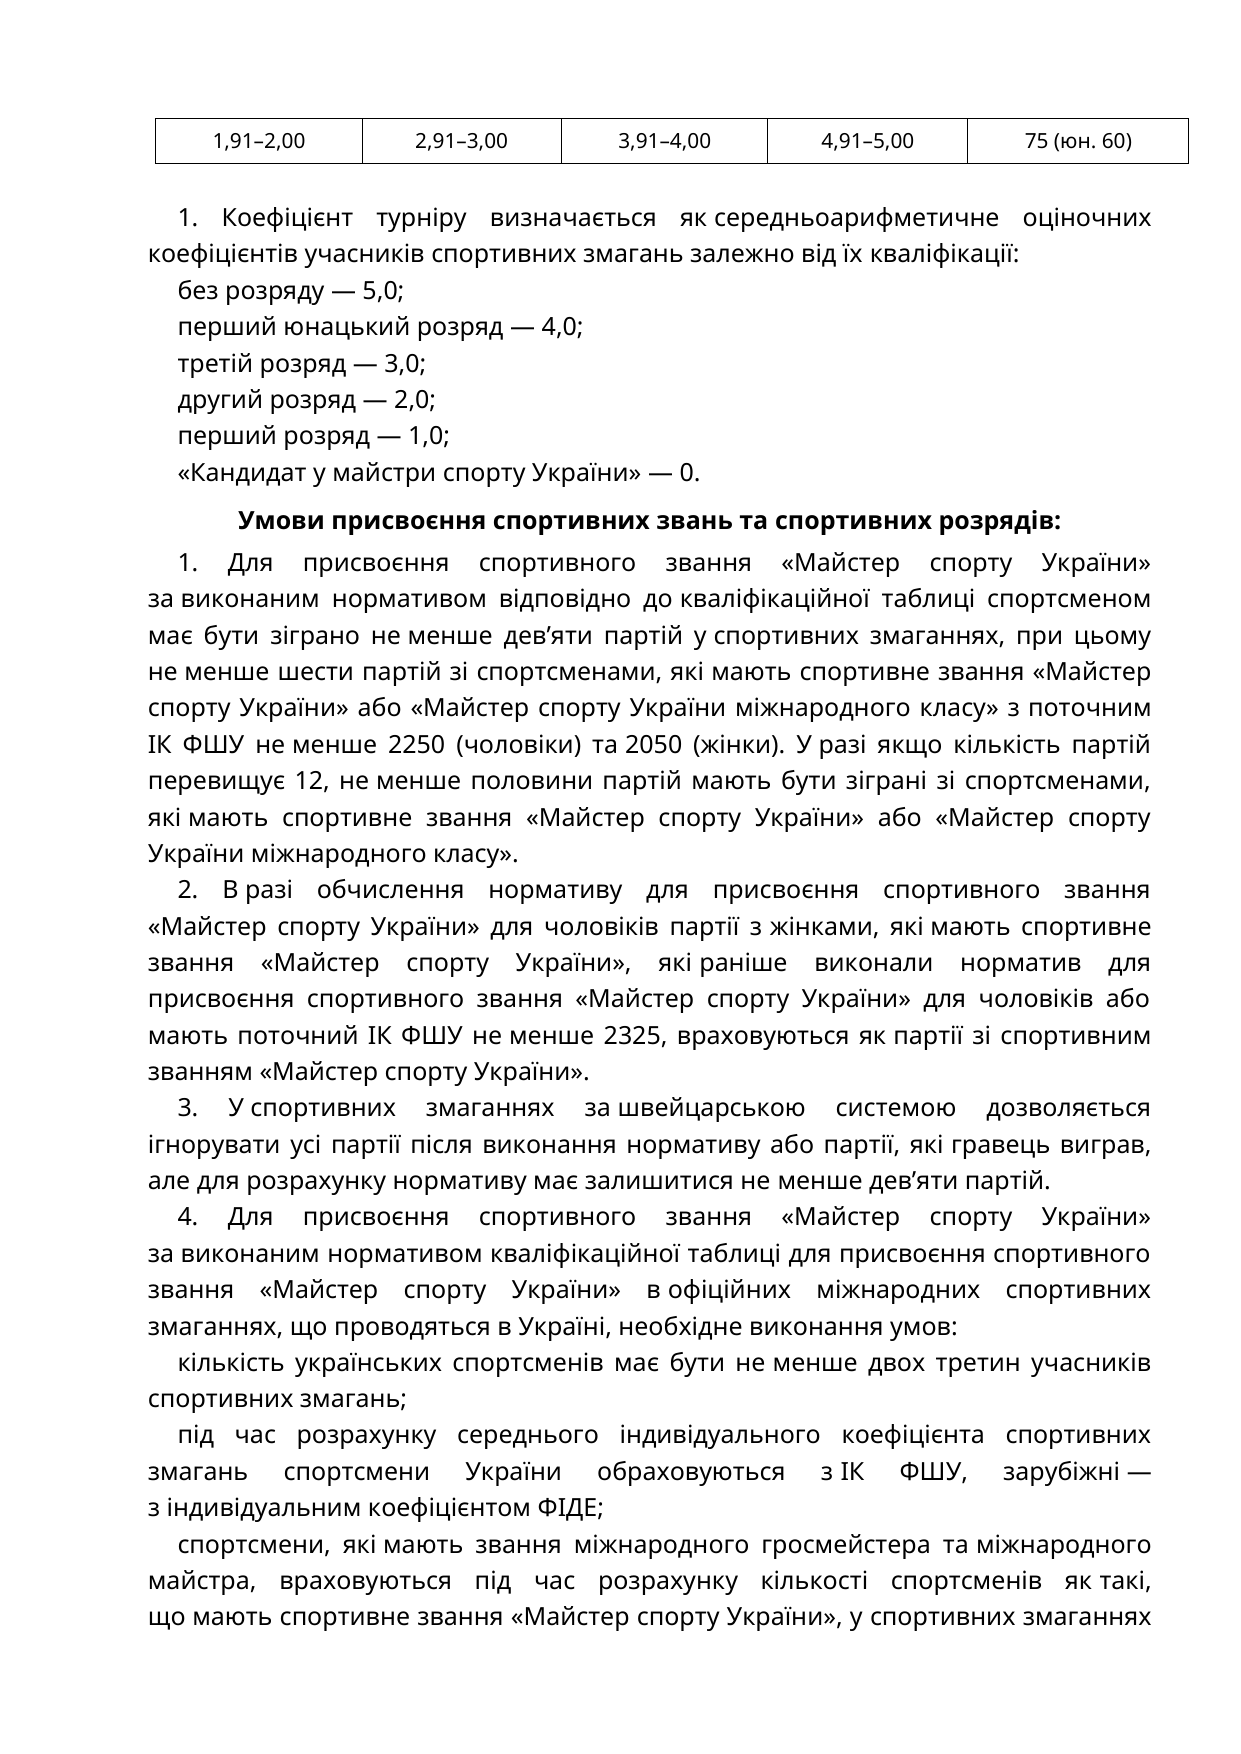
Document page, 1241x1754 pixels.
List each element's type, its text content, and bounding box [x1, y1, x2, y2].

table_cell 4,91–5,00 [768, 119, 967, 162]
table_cell 1,91–2,00 [156, 119, 362, 162]
text 3. У спортивних змаганнях за швейцарською системою дозволяється ігнорувати усі партії після виконання нормативу або партії, які гравець виграв, але для розрахунку нормативу має залишитися не менше дев’яти партій. [148, 1090, 1152, 1197]
text під час розрахунку середнього індивідуального коефіцієнта спортивних змагань спортсмени України обраховуються з ІК ФШУ, зарубіжні — з індивідуальним коефіцієнтом ФІДЕ; [148, 1417, 1152, 1524]
table_cell 75 (юн. 60) [968, 119, 1188, 162]
table_cell 2,91–3,00 [363, 119, 561, 162]
text третій розряд — 3,0; [148, 345, 1152, 379]
text перший юнацький розряд — 4,0; [148, 309, 1152, 343]
text другий розряд — 2,0; [148, 382, 1152, 416]
text 1. Коефіцієнт турніру визначається як середньоарифметичне оціночних коефіцієнтів учасників спортивних змагань залежно від їх кваліфікації: [148, 200, 1152, 270]
text «Кандидат у майстри спорту України» — 0. [148, 454, 1152, 488]
text без розряду — 5,0; [148, 272, 1152, 307]
text 4. Для присвоєння спортивного звання «Майстер спорту України» за виконаним нормативом кваліфікаційної таблиці для присвоєння спортивного звання «Майстер спорту України» в офіційних міжнародних спортивних змаганнях, що проводяться в Україні, необхідне виконання умов: [148, 1199, 1152, 1342]
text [148, 1526, 1152, 1633]
text 2. В разі обчислення нормативу для присвоєння спортивного звання «Майстер спорту України» для чоловіків партії з жінками, які мають спортивне звання «Майстер спорту України», які раніше виконали норматив для присвоєння спортивного звання «Майстер спорту України» для чоловіків або мають поточний ІК ФШУ не менше 2325, враховуються як партії зі спортивним званням «Майстер спорту України». [148, 872, 1152, 1088]
table_cell 3,91–4,00 [562, 119, 767, 162]
text Умови присвоєння спортивних звань та спортивних розрядів: [148, 502, 1152, 536]
text перший розряд — 1,0; [148, 418, 1152, 452]
text кількість українських спортсменів має бути не менше двох третин учасників спортивних змагань; [148, 1344, 1152, 1415]
text 1. Для присвоєння спортивного звання «Майстер спорту України» за виконаним нормативом відповідно до кваліфікаційної таблиці спортсменом має бути зіграно не менше дев’яти партій у спортивних змаганнях, при цьому не менше шести партій зі спортсменами, які мають спортивне звання «Майстер спорту України» або «Майстер спорту України міжнародного класу» з поточним ІК ФШУ не менше 2250 (чоловіки) та 2050 (жінки). У разі якщо кількість партій перевищує 12, не менше половини партій мають бути зіграні зі спортсменами, які мають спортивне звання «Майстер спорту України» або «Майстер спорту України міжнародного класу». [148, 545, 1152, 869]
